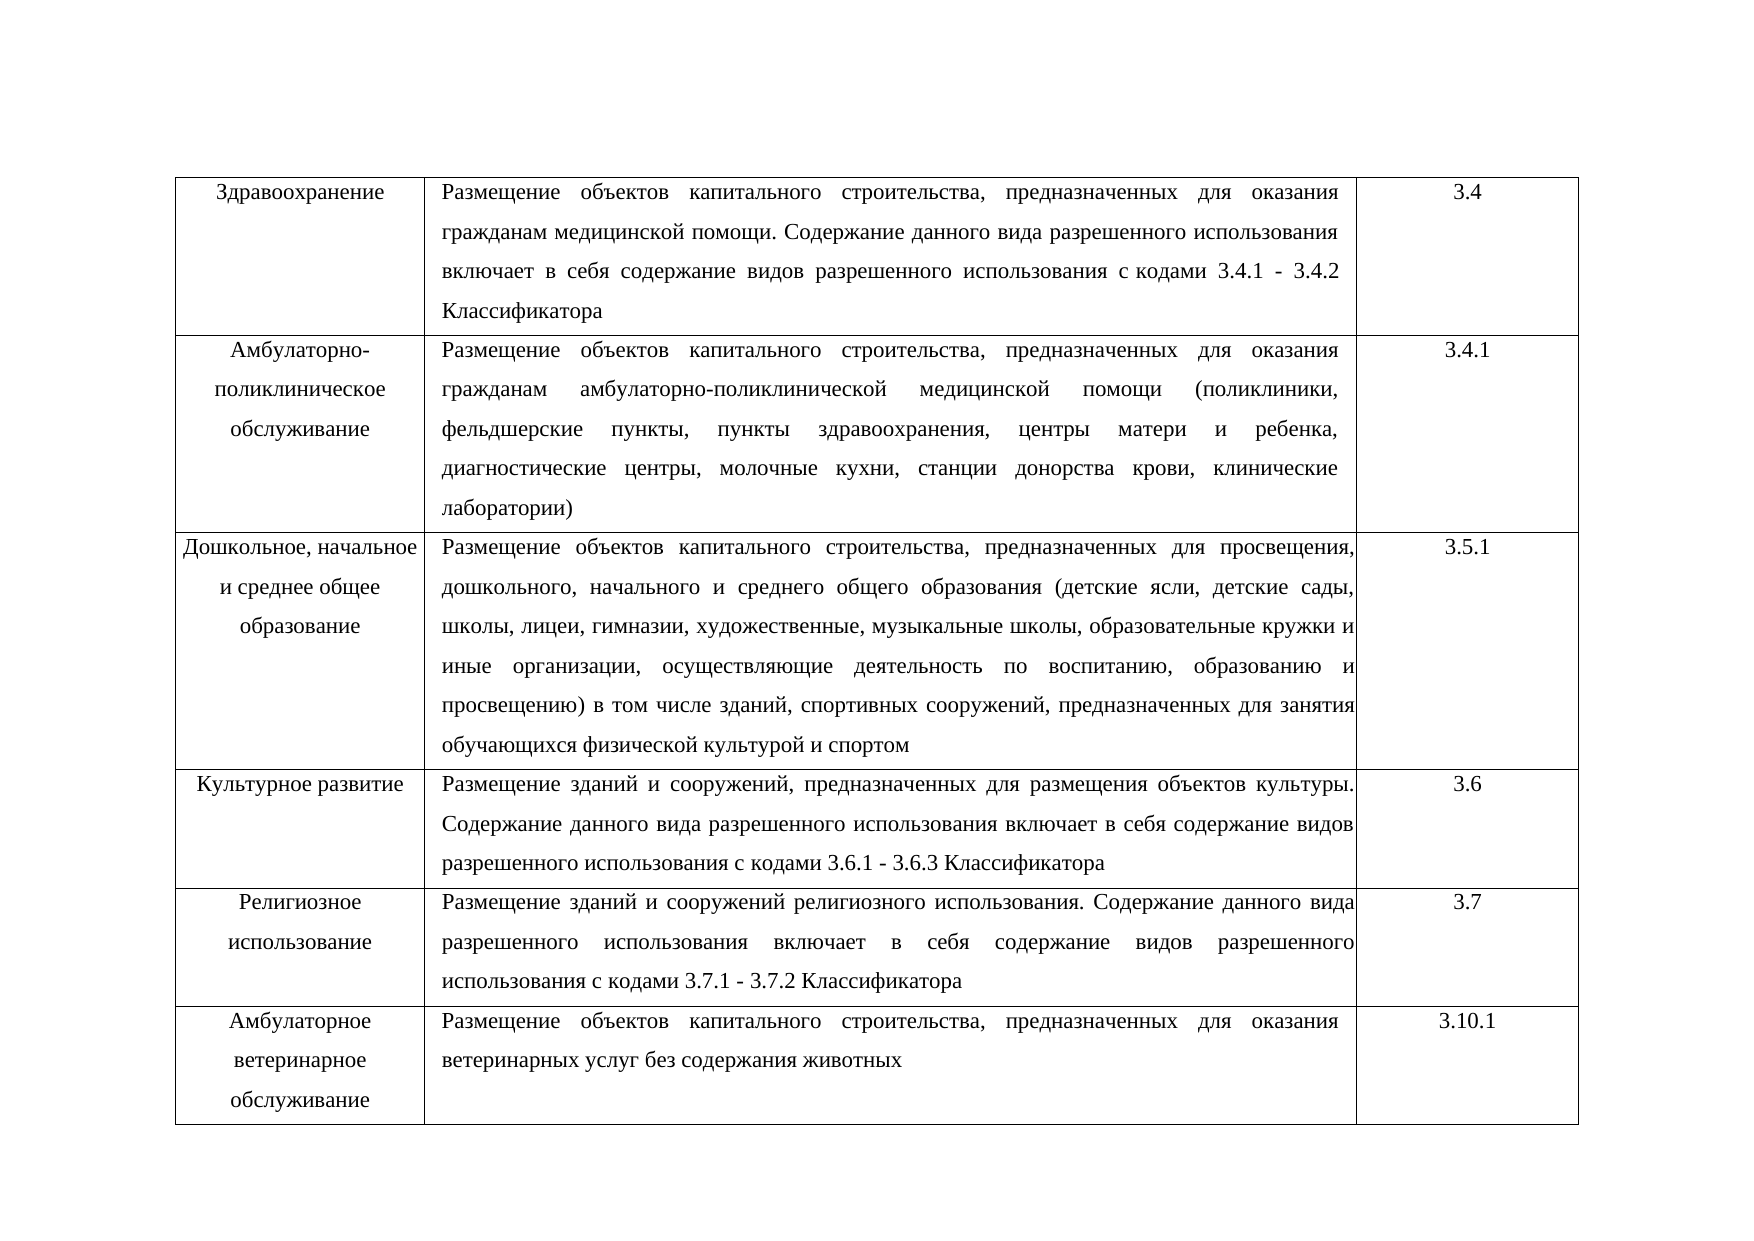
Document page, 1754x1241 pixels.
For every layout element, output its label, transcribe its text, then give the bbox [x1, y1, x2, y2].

table_cell Здравоохранение [176, 178, 424, 335]
table_cell Размещение объектов капитального строительства, предназначенных для просвещения, дошкольного, начального и среднего общего образования (детские ясли, детские сады, школы, лицеи, гимназии, художественные, музыкальные школы, образовательные кружки и иные организации, осуществляющие деятельность по воспитанию, образованию и просвещению) в том числе зданий, спортивных сооружений, предназначенных для занятия обучающихся физической культурой и спортом [425, 533, 1356, 769]
table_cell Размещение объектов капитального строительства, предназначенных для оказания ветеринарных услуг без содержания животных [425, 1007, 1356, 1124]
table_cell 3.5.1 [1357, 533, 1578, 769]
table_cell 3.4 [1357, 178, 1578, 335]
table_cell Амбулаторно-поликлиническое обслуживание [176, 336, 424, 532]
table_cell Размещение зданий и сооружений, предназначенных для размещения объектов культуры. Содержание данного вида разрешенного использования включает в себя содержание видов разрешенного использования с кодами 3.6.1 - 3.6.3 Классификатора [425, 770, 1356, 887]
table_cell Культурное развитие [176, 770, 424, 887]
table_cell Размещение объектов капитального строительства, предназначенных для оказания гражданам медицинской помощи. Содержание данного вида разрешенного использования включает в себя содержание видов разрешенного использования с кодами 3.4.1 - 3.4.2 Классификатора [425, 178, 1356, 335]
table_cell 3.7 [1357, 889, 1578, 1006]
table_cell Размещение объектов капитального строительства, предназначенных для оказания гражданам амбулаторно-поликлинической медицинской помощи (поликлиники, фельдшерские пункты, пункты здравоохранения, центры матери и ребенка, диагностические центры, молочные кухни, станции донорства крови, клинические лаборатории) [425, 336, 1356, 532]
table_cell Амбулаторное ветеринарное обслуживание [176, 1007, 424, 1124]
table_cell 3.10.1 [1357, 1007, 1578, 1124]
table_cell 3.4.1 [1357, 336, 1578, 532]
table_cell Размещение зданий и сооружений религиозного использования. Содержание данного вида разрешенного использования включает в себя содержание видов разрешенного использования с кодами 3.7.1 - 3.7.2 Классификатора [425, 889, 1356, 1006]
table_cell 3.6 [1357, 770, 1578, 887]
table_cell Религиозное использование [176, 889, 424, 1006]
table_cell Дошкольное, начальное и среднее общее образование [176, 533, 424, 769]
